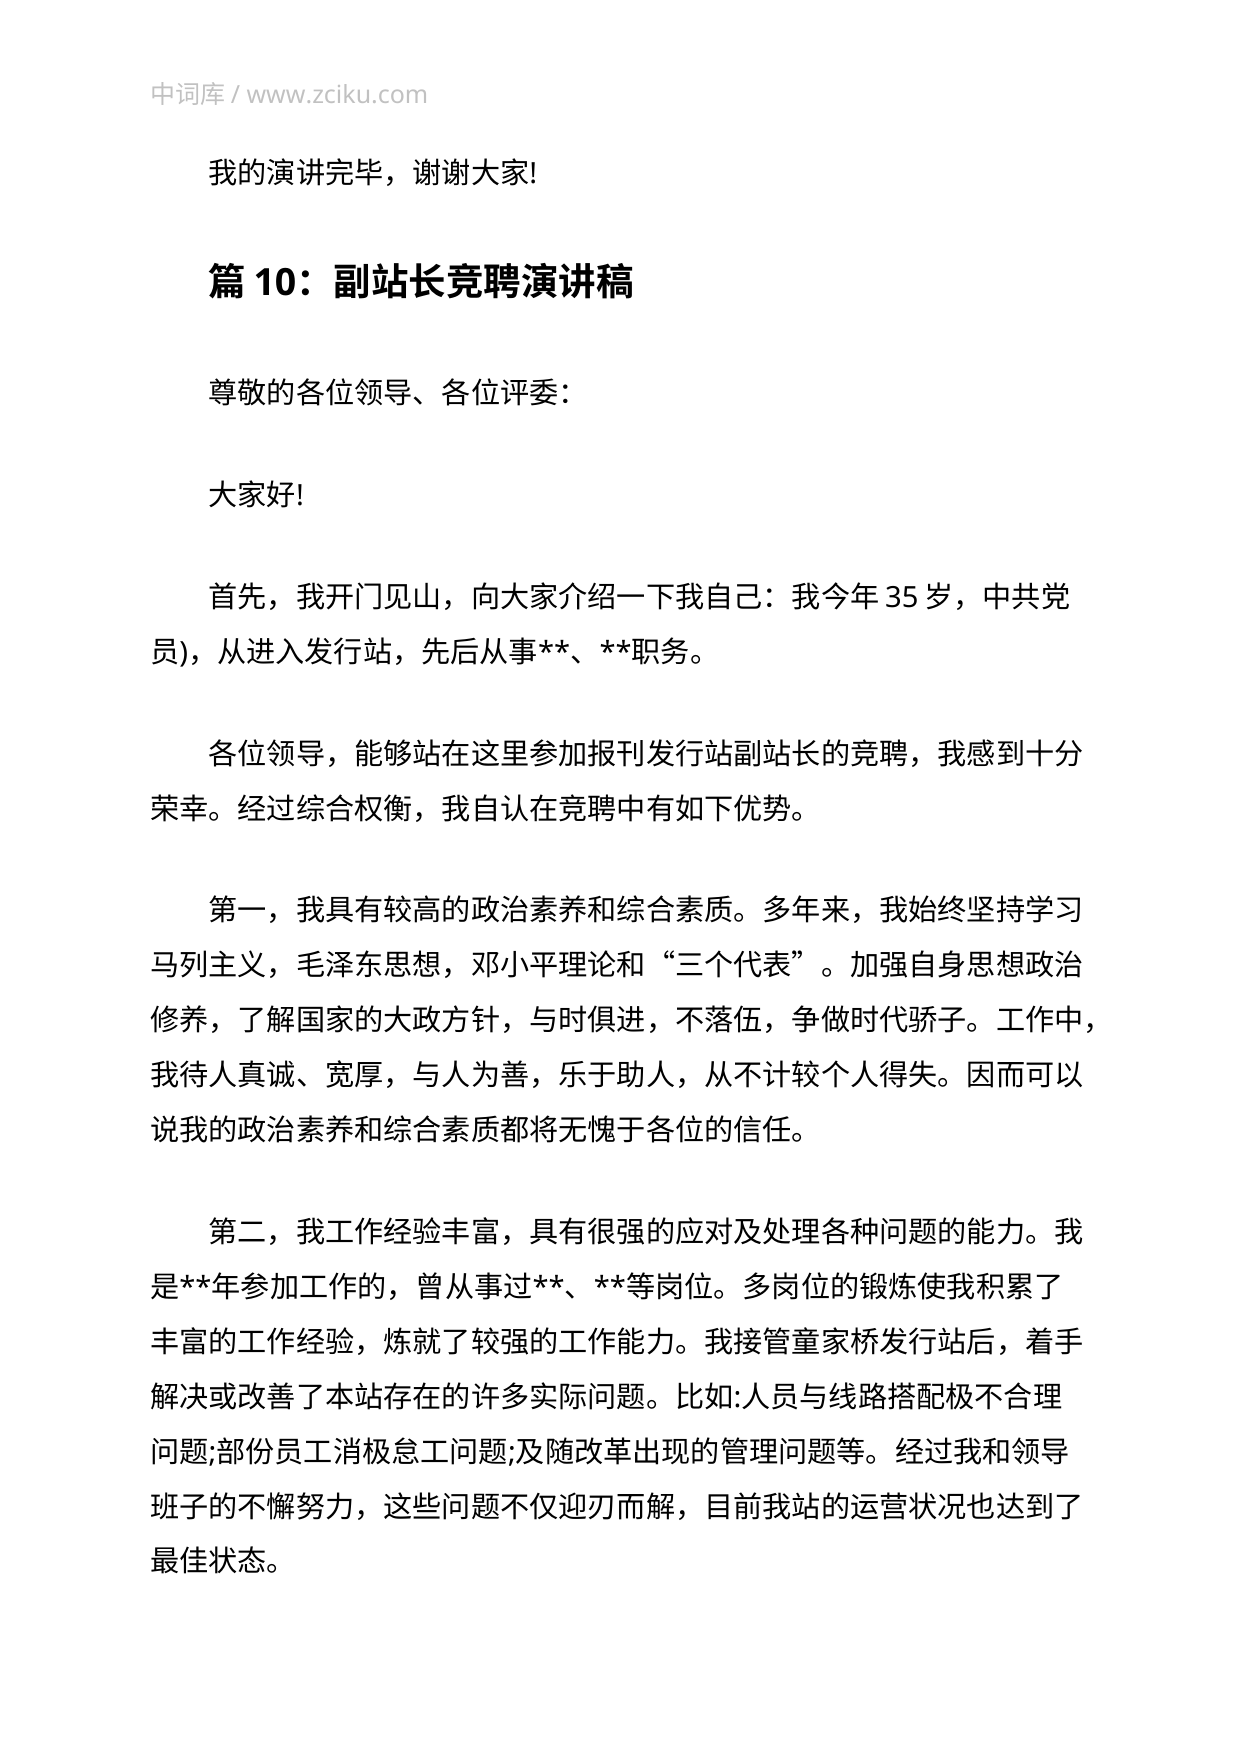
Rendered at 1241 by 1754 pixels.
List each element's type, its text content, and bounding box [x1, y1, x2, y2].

text 各位领导，能够站在这里参加报刊发行站副站长的竞聘，我感到十分荣幸。经过综合权衡，我自认在竞聘中有如下优势。 [150, 730, 1090, 827]
text 大家好! [150, 471, 1090, 514]
text 第一，我具有较高的政治素养和综合素质。多年来，我始终坚持学习马列主义，毛泽东思想，邓小平理论和“三个代表”。加强自身思想政治修养，了解国家的大政方针，与时俱进，不落伍，争做时代骄子。工作中，我待人真诚、宽厚，与人为善，乐于助人，从不计较个人得失。因而可以说我的政治素养和综合素质都将无愧于各位的信任。 [150, 887, 1090, 1149]
text 尊敬的各位领导、各位评委： [150, 369, 1090, 412]
text 首先，我开门见山，向大家介绍一下我自己：我今年35岁，中共党员)，从进入发行站，先后从事**、**职务。 [150, 573, 1090, 671]
text 我的演讲完毕，谢谢大家! [150, 150, 1090, 192]
text 篇10：副站长竞聘演讲稿 [150, 252, 1090, 306]
text 第二，我工作经验丰富，具有很强的应对及处理各种问题的能力。我是**年参加工作的，曾从事过**、**等岗位。多岗位的锻炼使我积累了丰富的工作经验，炼就了较强的工作能力。我接管童家桥发行站后，着手解决或改善了本站存在的许多实际问题。比如:人员与线路搭配极不合理问题;部份员工消极怠工问题;及随改革出现的管理问题等。经过我和领导班子的不懈努力，这些问题不仅迎刃而解，目前我站的运营状况也达到了最佳状态。 [150, 1208, 1090, 1580]
